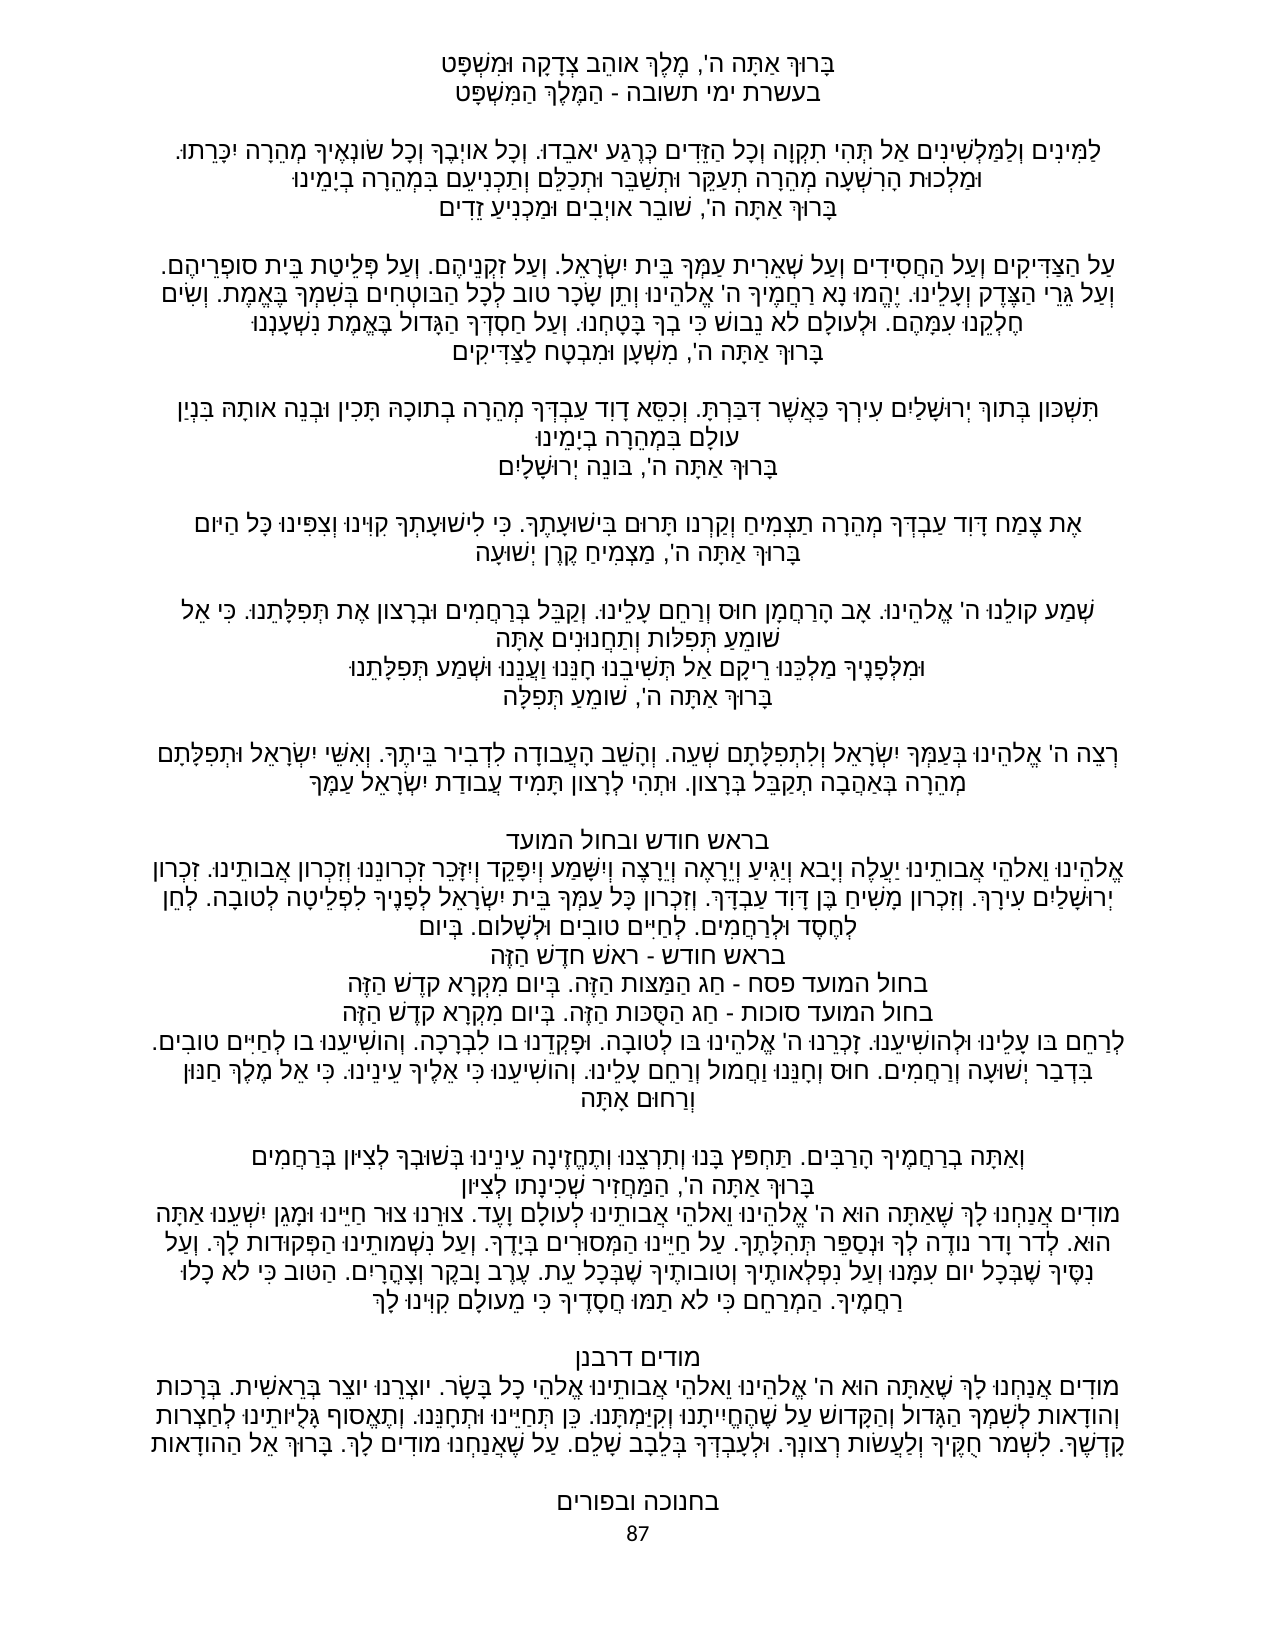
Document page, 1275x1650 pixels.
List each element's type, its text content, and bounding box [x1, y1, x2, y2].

text בָּרוּךְ אַתָּה ה', בּונֵה יְרוּשָׁלָיִם [150, 452, 1125, 481]
text וְאַתָּה בְרַחֲמֶיךָ הָרַבִּים. תַּחְפּץ בָּנוּ וְתִרְצֵנוּ וְתֶחֱזֶינָה עֵינֵינוּ בְּשׁוּבְךָ לְצִיּון בְּרַחֲמִים [150, 1142, 1125, 1171]
text בחול המועד סוכות - חַג הַסֻּכּות הַזֶּה. בְּיום מִקְרָא קדֶשׁ הַזֶּה [150, 998, 1125, 1027]
text בראש חודש - ראשׁ חדֶשׁ הַזֶּה [150, 941, 1125, 969]
text לַמִּינִים וְלַמַּלְשִׁינִים אַל תְּהִי תִקְוָה וְכָל הַזֵּדִים כְּרֶגַע יאבֵדוּ. וְכָל אויְבֶךָ וְכָל שׂונְאֶיךָ מְהֵרָה יִכָּרֵתוּ. וּמַלְכוּת הָרִשְׁעָה מְהֵרָה תְעַקֵּר וּתְשַׁבֵּר וּתְכַלֵּם וְתַכְנִיעֵם בִּמְהֵרָה בְיָמֵינוּ [150, 136, 1125, 193]
text תִּשְׁכּון בְּתוךְ יְרוּשָׁלַיִם עִירְךָ כַּאֲשֶׁר דִּבַּרְתָּ. וְכִסֵּא דָוִד עַבְדְּךָ מְהֵרָה בְתוכָהּ תָּכִין וּבְנֵה אותָהּ בִּנְיַן עולָם בִּמְהֵרָה בְיָמֵינוּ [150, 394, 1125, 452]
text עַל הַצַּדִּיקִים וְעַל הַחֲסִידִים וְעַל שְׁאֵרִית עַמְּךָ בֵּית יִשְׂרָאֵל. וְעַל זִקְנֵיהֶם. וְעַל פְּלֵיטַת בֵּית סופְרֵיהֶם. וְעַל גֵּרֵי הַצֶּדֶק וְעָלֵינוּ. יֶהֱמוּ נָא רַחֲמֶיךָ ה' אֱלהֵינוּ וְתֵן שָׂכָר טוב לְכָל הַבּוטְחִים בְּשִׁמְךָ בֶּאֱמֶת. וְשִׂים חֶלְקֵנוּ עִמָּהֶם. וּלְעולָם לא נֵבושׁ כִּי בְךָ בָּטָחְנוּ. וְעַל חַסְדְּךָ הַגָּדול בֶּאֱמֶת נִשְׁעָנְנוּ [150, 251, 1125, 337]
text מודִים אֲנַחְנוּ לָךְ שֶׁאַתָּה הוּא ה' אֱלהֵינוּ וֵאלהֵי אֲבותֵינוּ לְעולָם וָעֶד. צוּרֵנוּ צוּר חַיֵּינוּ וּמָגֵן יִשְׁעֵנוּ אַתָּה הוּא. לְדר וָדר נודֶה לְךָ וּנְסַפֵּר תְּהִלָּתֶךָ. עַל חַיֵּינוּ הַמְּסוּרִים בְּיָדֶךָ. וְעַל נִשְׁמותֵינוּ הַפְּקוּדות לָךְ. וְעַל נִסֶּיךָ שֶׁבְּכָל יום עִמָּנוּ וְעַל נִפְלְאותֶיךָ וְטובותֶיךָ שֶׁבְּכָל עֵת. עֶרֶב וָבקֶר וְצָהֳרָיִם. הַטּוב כִּי לא כָלוּ רַחֲמֶיךָ. הַמְרַחֵם כִּי לא תַמּוּ חֲסָדֶיךָ כִּי מֵעולָם קִוִּינוּ לָךְ [150, 1199, 1125, 1314]
text בָּרוּךְ אַתָּה ה', הַמַּחֲזִיר שְׁכִינָתו לְצִיּון [150, 1171, 1125, 1199]
text לְרַחֵם בּו עָלֵינוּ וּלְהושִׁיעֵנוּ. זָכְרֵנוּ ה' אֱלהֵינוּ בּו לְטובָה. וּפָקְדֵנוּ בו לִבְרָכָה. וְהושִׁיעֵנוּ בו לְחַיִּים טובִים. בִּדְבַר יְשׁוּעָה וְרַחֲמִים. חוּס וְחָנֵּנוּ וַחֲמול וְרַחֵם עָלֵינוּ. וְהושִׁיעֵנוּ כִּי אֵלֶיךָ עֵינֵינוּ. כִּי אֵל מֶלֶךְ חַנּוּן וְרַחוּם אָתָּה [150, 1027, 1125, 1113]
text שְׁמַע קולֵנוּ ה' אֱלהֵינוּ. אָב הָרַחֲמָן חוּס וְרַחֵם עָלֵינוּ. וְקַבֵּל בְּרַחֲמִים וּבְרָצון אֶת תְּפִלָּתֵנוּ. כִּי אֵל שׁומֵעַ תְּפִלּות וְתַחֲנוּנִים אָתָּה [150, 596, 1125, 653]
text מודִים אֲנַחְנוּ לָךְ שֶׁאַתָּה הוּא ה' אֱלהֵינוּ וֵאלהֵי אֲבותֵינוּ אֱלהֵי כָל בָּשָׂר. יוצְרֵנוּ יוצֵר בְּרֵאשִׁית. בְּרָכות וְהודָאות לְשִׁמְךָ הַגָּדול וְהַקָּדושׁ עַל שֶׁהֶחֱיִיתָנוּ וְקִיַּמְתָּנוּ. כֵּן תְּחַיֵּינוּ וּתְחָנֵּנוּ. וְתֶאֱסוף גָּלֻיּותֵינוּ לְחַצְרות קָדְשֶׁךָ. לִשְׁמר חֻקֶּיךָ וְלַעֲשׂות רְצונְךָ. וּלְעָבְדְּךָ בְּלֵבָב שָׁלֵם. עַל שֶׁאֲנַחְנוּ מודִים לָךְ. בָּרוּךְ אֵל הַהודָאות [150, 1372, 1125, 1458]
text בָּרוּךְ אַתָּה ה', שׁומֵעַ תְּפִלָּה [150, 682, 1125, 711]
text בחול המועד פסח - חַג הַמַּצּות הַזֶּה. בְּיום מִקְרָא קדֶשׁ הַזֶּה [150, 969, 1125, 998]
text בעשרת ימי תשובה - הַמֶּלֶךְ הַמִּשְׁפָּט [150, 78, 1125, 107]
text בָּרוּךְ אַתָּה ה', מִשְׁעָן וּמִבְטָח לַצַּדִּיקִים [150, 337, 1125, 366]
text בראש חודש ובחול המועד [150, 826, 1125, 854]
text בָּרוּךְ אַתָּה ה', מֶלֶךְ אוהֵב צְדָקָה וּמִשְׁפָּט [150, 49, 1125, 78]
text בָּרוּךְ אַתָּה ה', מַצְמִיחַ קֶרֶן יְשׁוּעָה [150, 538, 1125, 567]
text וּמִלְּפָנֶיךָ מַלְכֵּנוּ רֵיקָם אַל תְּשִׁיבֵנוּ חָנֵּנוּ וַעֲנֵנוּ וּשְׁמַע תְּפִלָּתֵנוּ [150, 653, 1125, 682]
text אֶת צֶמַח דָּוִד עַבְדְּךָ מְהֵרָה תַצְמִיחַ וְקַרְנו תָּרוּם בִּישׁוּעָתֶךָ. כִּי לִישׁוּעָתְךָ קִוִּינוּ וְצִפִּינוּ כָּל הַיּום [150, 509, 1125, 538]
text מודים דרבנן [150, 1343, 1125, 1372]
text אֱלהֵינוּ וֵאלהֵי אֲבותֵינוּ יַעֲלֶה וְיָבא וְיַגִּיעַ וְיֵרָאֶה וְיֵרָצֶה וְיִשָּׁמַע וְיִפָּקֵד וְיִזָּכֵר זִכְרונֵנוּ וְזִכְרון אֲבותֵינוּ. זִכְרון יְרוּשָׁלַיִם עִירָךְ. וְזִכְרון מָשִׁיחַ בֶּן דָּוִד עַבְדָּךְ. וְזִכְרון כָּל עַמְּךָ בֵּית יִשְׂרָאֵל לְפָנֶיךָ לִפְלֵיטָה לְטובָה. לְחֵן לְחֶסֶד וּלְרַחֲמִים. לְחַיִּים טובִים וּלְשָׁלום. בְּיום [150, 854, 1125, 941]
text רְצֵה ה' אֱלהֵינוּ בְּעַמְּךָ יִשְׂרָאֵל וְלִתְפִלָּתָם שְׁעֵה. וְהָשֵׁב הָעֲבודָה לִדְבִיר בֵּיתֶךָ. וְאִשֵּׁי יִשְׂרָאֵל וּתְפִלָּתָם מְהֵרָה בְּאַהֲבָה תְקַבֵּל בְּרָצון. וּתְהִי לְרָצון תָּמִיד עֲבודַת יִשְׂרָאֵל עַמֶּךָ [150, 739, 1125, 797]
text בָּרוּךְ אַתָּה ה', שׁובֵר אויְבִים וּמַכְנִיעַ זֵדִים [150, 193, 1125, 222]
text בחנוכה ובפורים [150, 1487, 1125, 1516]
